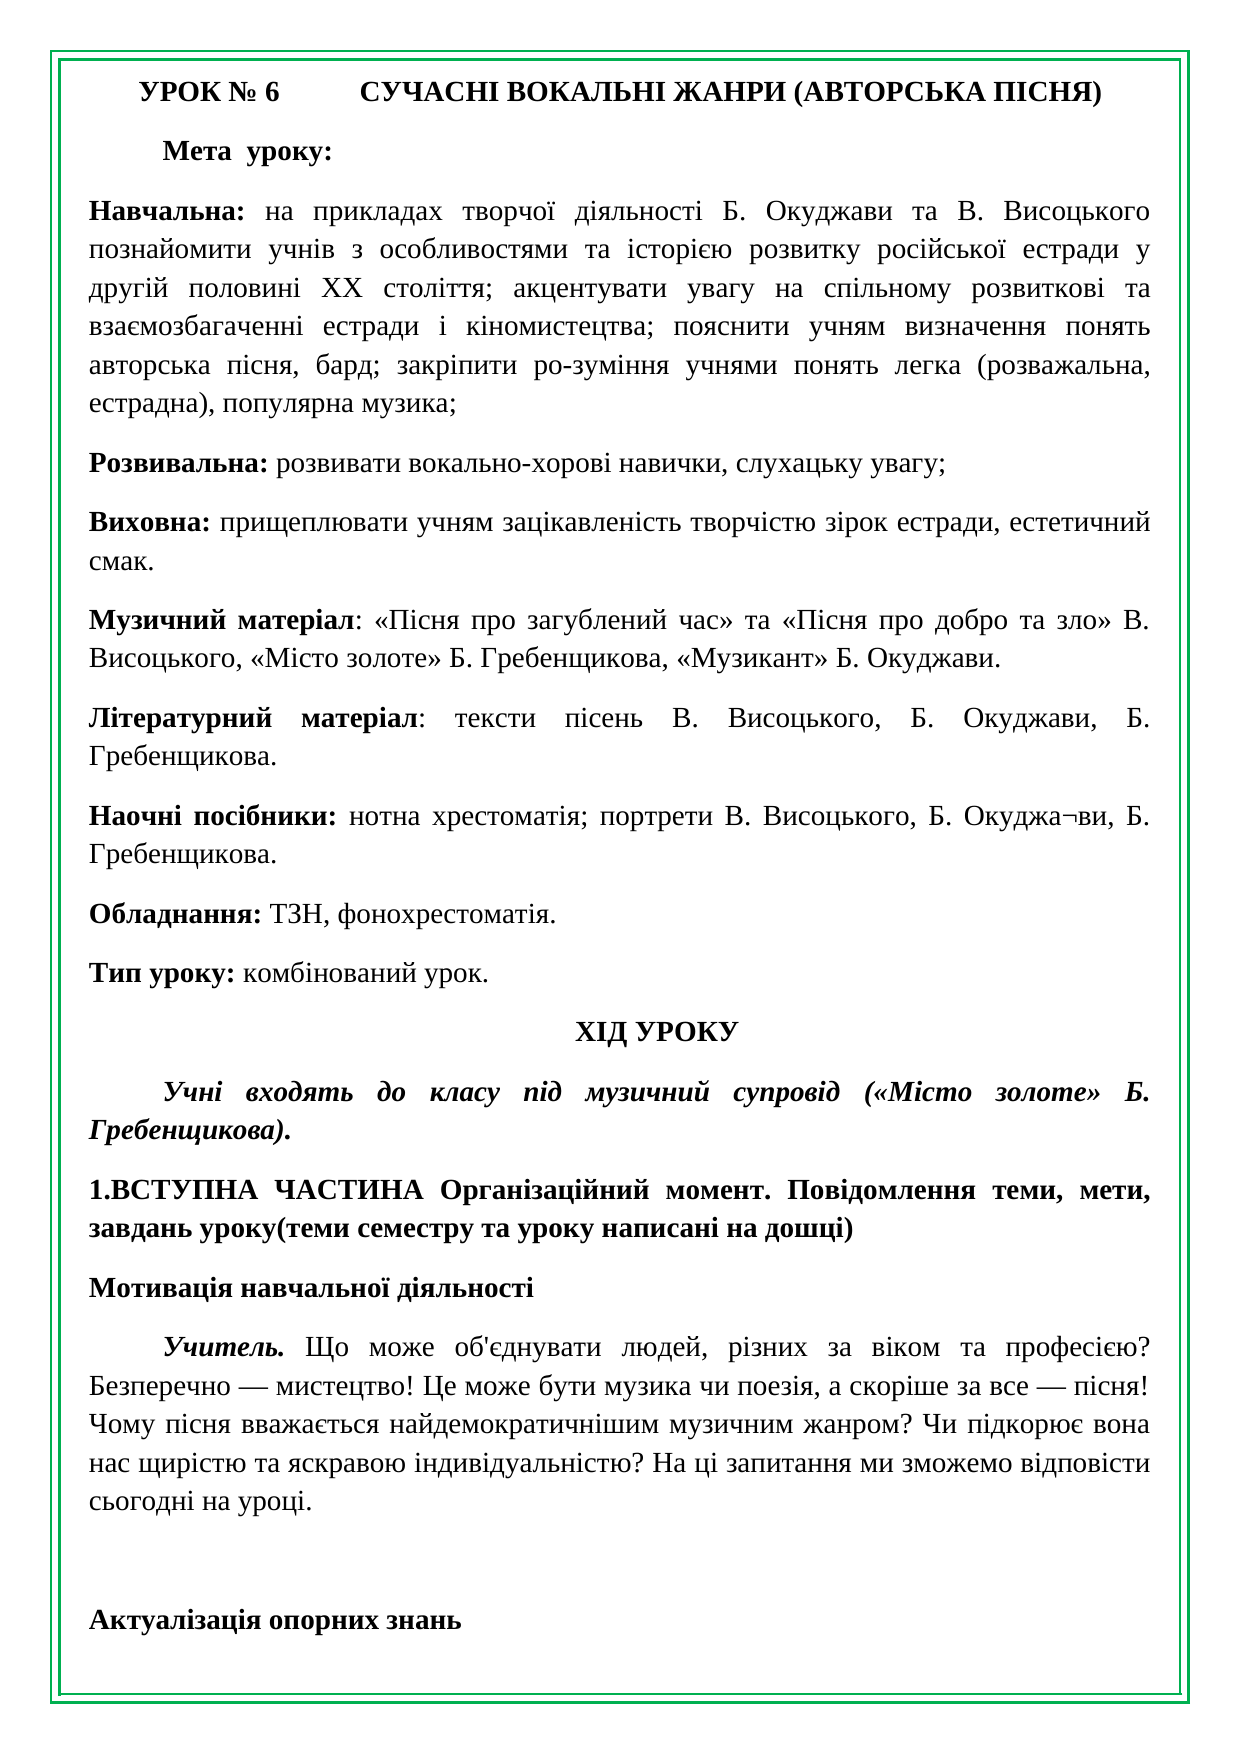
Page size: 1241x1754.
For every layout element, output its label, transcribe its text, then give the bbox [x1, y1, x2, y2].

text Наочні посібники: нотна хрестоматія; портрети В. Висоцького, Б. Окуджа¬ви, Б. Гребенщикова. [89, 798, 1152, 870]
text Учитель. Що може об'єднувати людей, різних за віком та професією? Безперечно — мистецтво! Це може бути музика чи поезія, а скоріше за все — пісня! Чому пісня вважається найдемократичнішим музичним жанром? Чи підкорює вона нас щирістю та яскравою індивідуальністю? На ці запитання ми зможемо відповісти сьогодні на уроці. [89, 1329, 1152, 1517]
text Обладнання: ТЗН, фонохрестоматія. [89, 896, 1152, 929]
text Розвивальна: розвивати вокально-хорові навички, слухацьку увагу; [89, 445, 1152, 478]
text Літературний матеріал: тексти пісень В. Висоцького, Б. Окуджави, Б. Гребенщикова. [89, 700, 1152, 772]
text Мета уроку: [89, 133, 1152, 167]
text Учні входять до класу під музичний супровід («Місто золоте» Б. Гребенщикова). [89, 1074, 1152, 1146]
text 1.ВСТУПНА ЧАСТИНА Організаційний момент. Повідомлення теми, мети, завдань уроку(теми семестру та уроку написані на дошці) [89, 1172, 1152, 1244]
text Музичний матеріал: «Пісня про загублений час» та «Пісня про добро та зло» В. Висоцького, «Місто золоте» Б. Гребенщикова, «Музикант» Б. Окуджави. [89, 602, 1152, 674]
text УРОК № 6 СУЧАСНІ ВОКАЛЬНІ ЖАНРИ (АВТОРСЬКА ПІСНЯ) [89, 74, 1152, 107]
text Навчальна: на прикладах творчої діяльності Б. Окуджави та В. Висоцького познайомити учнів з особливостями та історією розвитку російської естради у другій половині XX століття; акцентувати увагу на спільному розвиткові та взаємозбагаченні естради і кіномистецтва; пояснити учням визначення понять авторська пісня, бард; закріпити ро-зуміння учнями понять легка (розважальна, естрадна), популярна музика; [89, 193, 1152, 419]
text Тип уроку: комбінований урок. [89, 955, 1152, 989]
text Актуалізація опорних знань [89, 1602, 1152, 1636]
text Мотивація навчальної діяльності [89, 1270, 1152, 1303]
text Виховна: прищеплювати учням зацікавленість творчістю зірок естради, естетичний смак. [89, 504, 1152, 576]
text ХІД УРОКУ [89, 1014, 1152, 1048]
